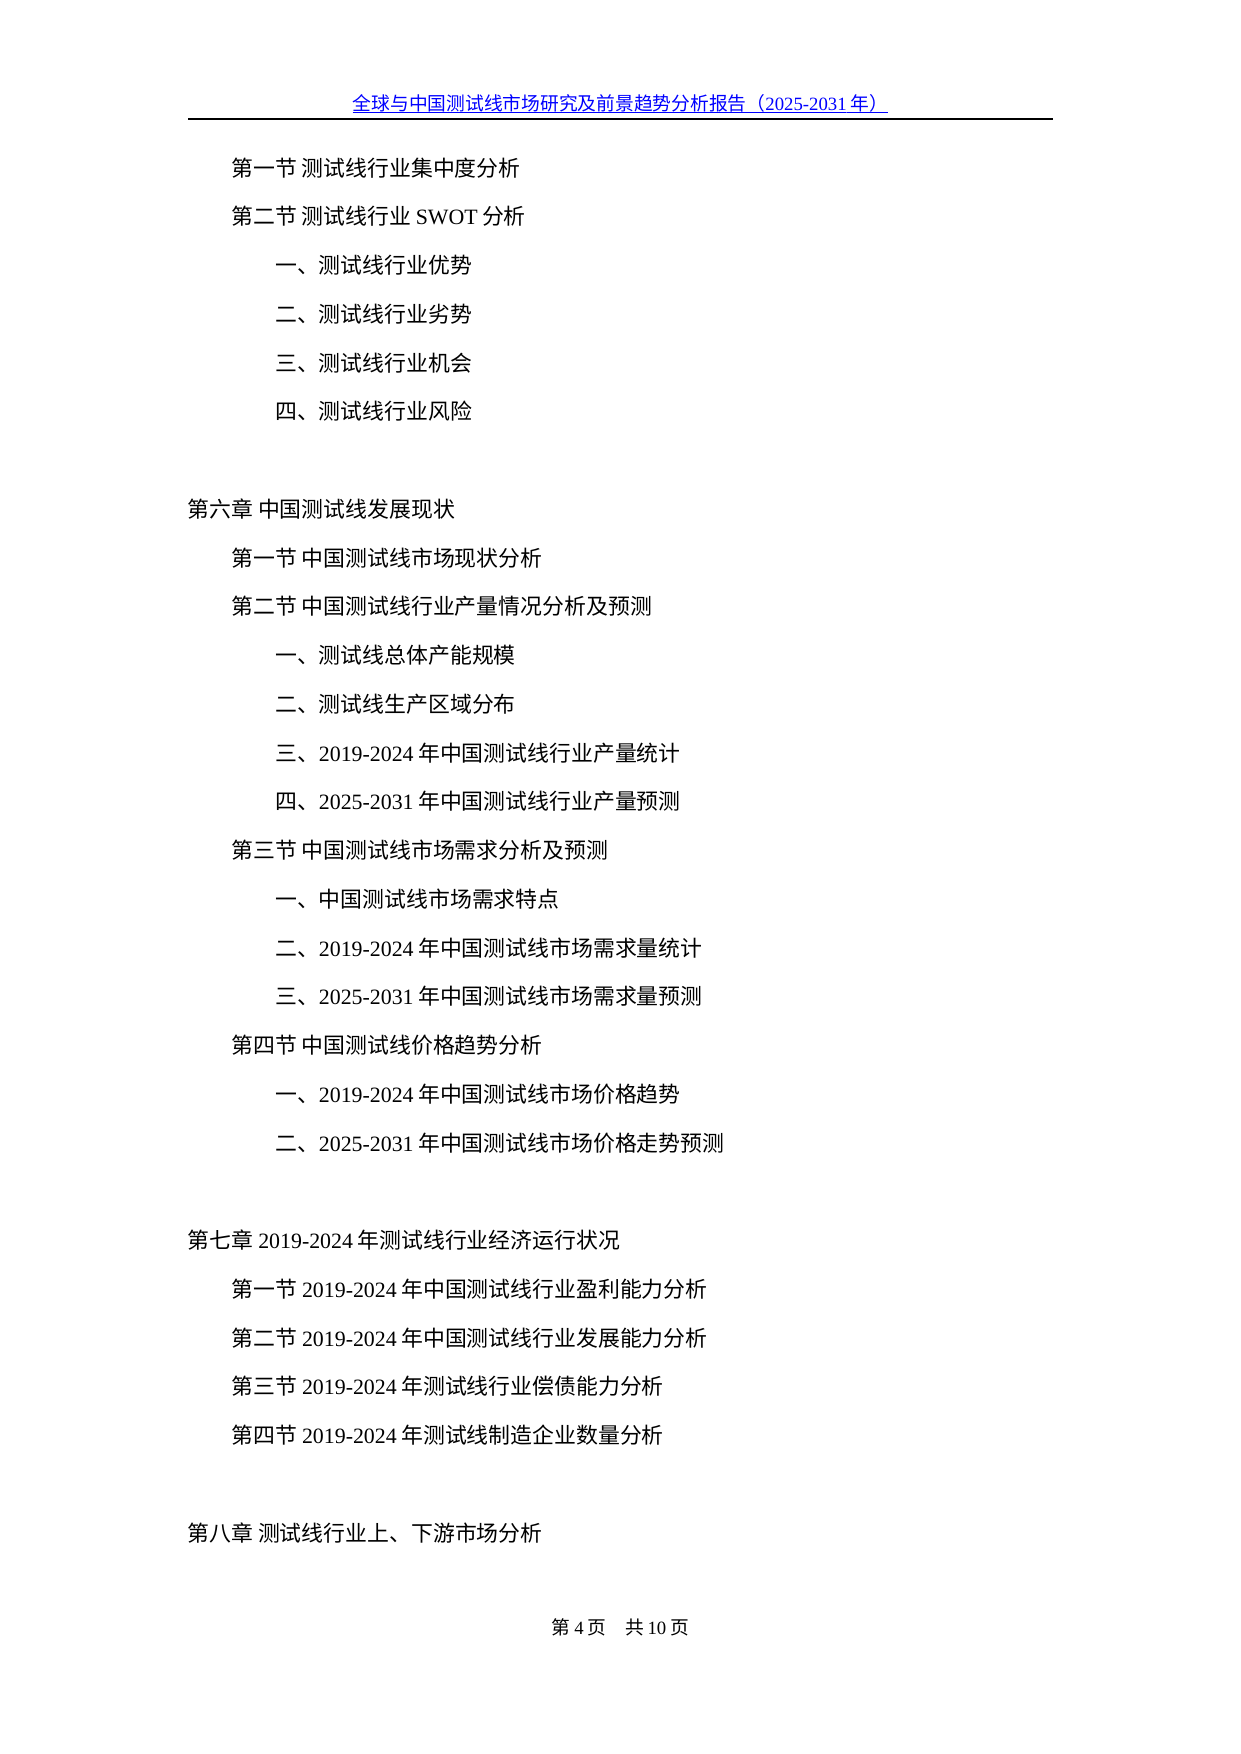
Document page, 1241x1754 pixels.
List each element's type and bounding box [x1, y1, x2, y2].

text [187, 150, 1053, 1548]
